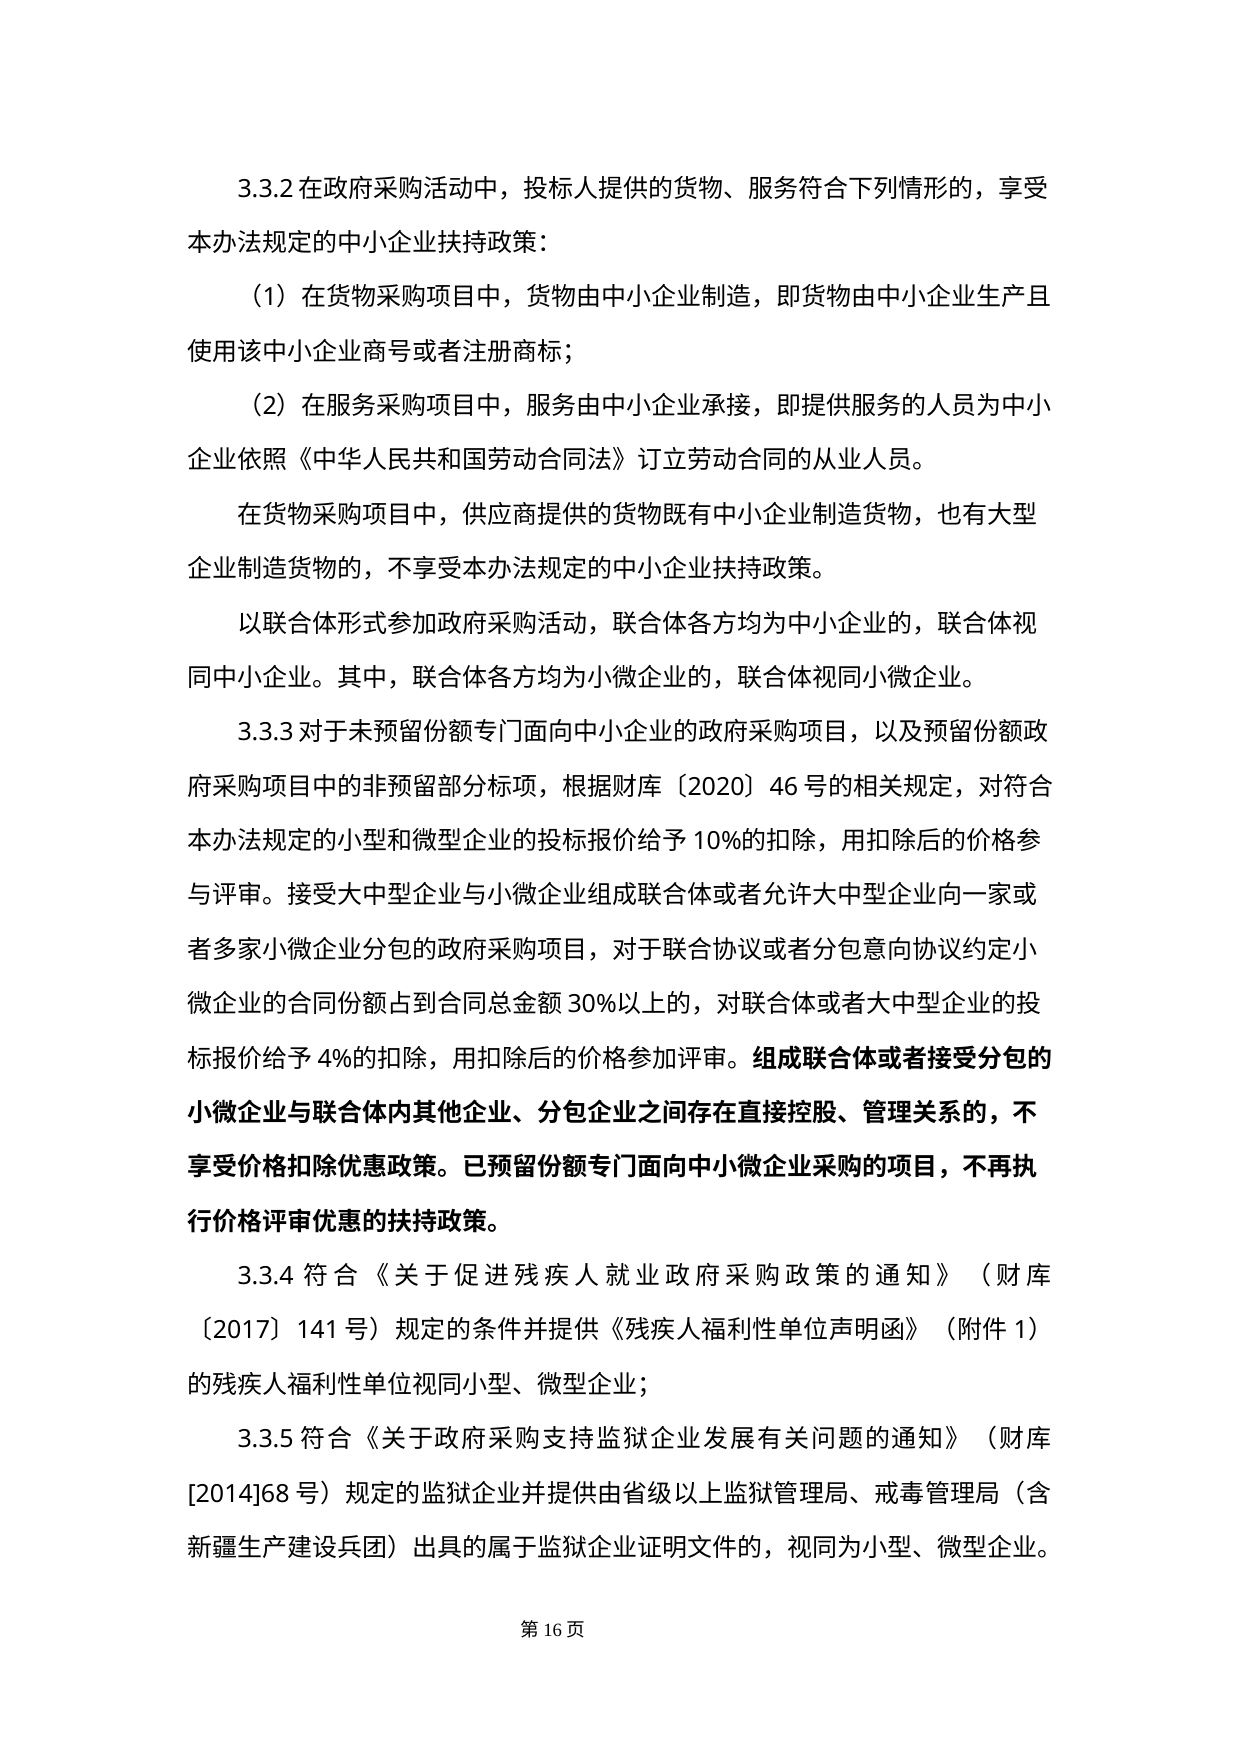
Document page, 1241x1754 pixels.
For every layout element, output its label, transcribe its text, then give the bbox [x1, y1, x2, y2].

text 在货物采购项目中，供应商提供的货物既有中小企业制造货物，也有大型企业制造货物的，不享受本办法规定的中小企业扶持政策。 [187, 494, 1053, 585]
text 以联合体形式参加政府采购活动，联合体各方均为中小企业的，联合体视同中小企业。其中，联合体各方均为小微企业的，联合体视同小微企业。 [187, 603, 1053, 694]
text 3.3.4符合《关于促进残疾人就业政府采购政策的通知》（财库〔2017〕141号）规定的条件并提供《残疾人福利性单位声明函》（附件1）的残疾人福利性单位视同小型、微型企业； [187, 1256, 1053, 1401]
text 3.3.2在政府采购活动中，投标人提供的货物、服务符合下列情形的，享受本办法规定的中小企业扶持政策： [187, 168, 1053, 259]
text 3.3.5符合《关于政府采购支持监狱企业发展有关问题的通知》（财库[2014]68号）规定的监狱企业并提供由省级以上监狱管理局、戒毒管理局（含新疆生产建设兵团）出具的属于监狱企业证明文件的，视同为小型、微型企业。 [187, 1419, 1053, 1564]
text （2）在服务采购项目中，服务由中小企业承接，即提供服务的人员为中小企业依照《中华人民共和国劳动合同法》订立劳动合同的从业人员。 [187, 386, 1053, 476]
text 3.3.3对于未预留份额专门面向中小企业的政府采购项目，以及预留份额政府采购项目中的非预留部分标项，根据财库〔2020〕46号的相关规定，对符合本办法规定的小型和微型企业的投标报价给予10%的扣除，用扣除后的价格参与评审。接受大中型企业与小微企业组成联合体或者允许大中型企业向一家或者多家小微企业分包的政府采购项目，对于联合协议或者分包意向协议约定小微企业的合同份额占到合同总金额30%以上的，对联合体或者大中型企业的投标报价给予4%的扣除，用扣除后的价格参加评审。组成联合体或者接受分包的小微企业与联合体内其他企业、分包企业之间存在直接控股、管理关系的，不享受价格扣除优惠政策。已预留份额专门面向中小微企业采购的项目，不再执行价格评审优惠的扶持政策。 [187, 712, 1053, 1237]
text （1）在货物采购项目中，货物由中小企业制造，即货物由中小企业生产且使用该中小企业商号或者注册商标； [187, 277, 1053, 367]
